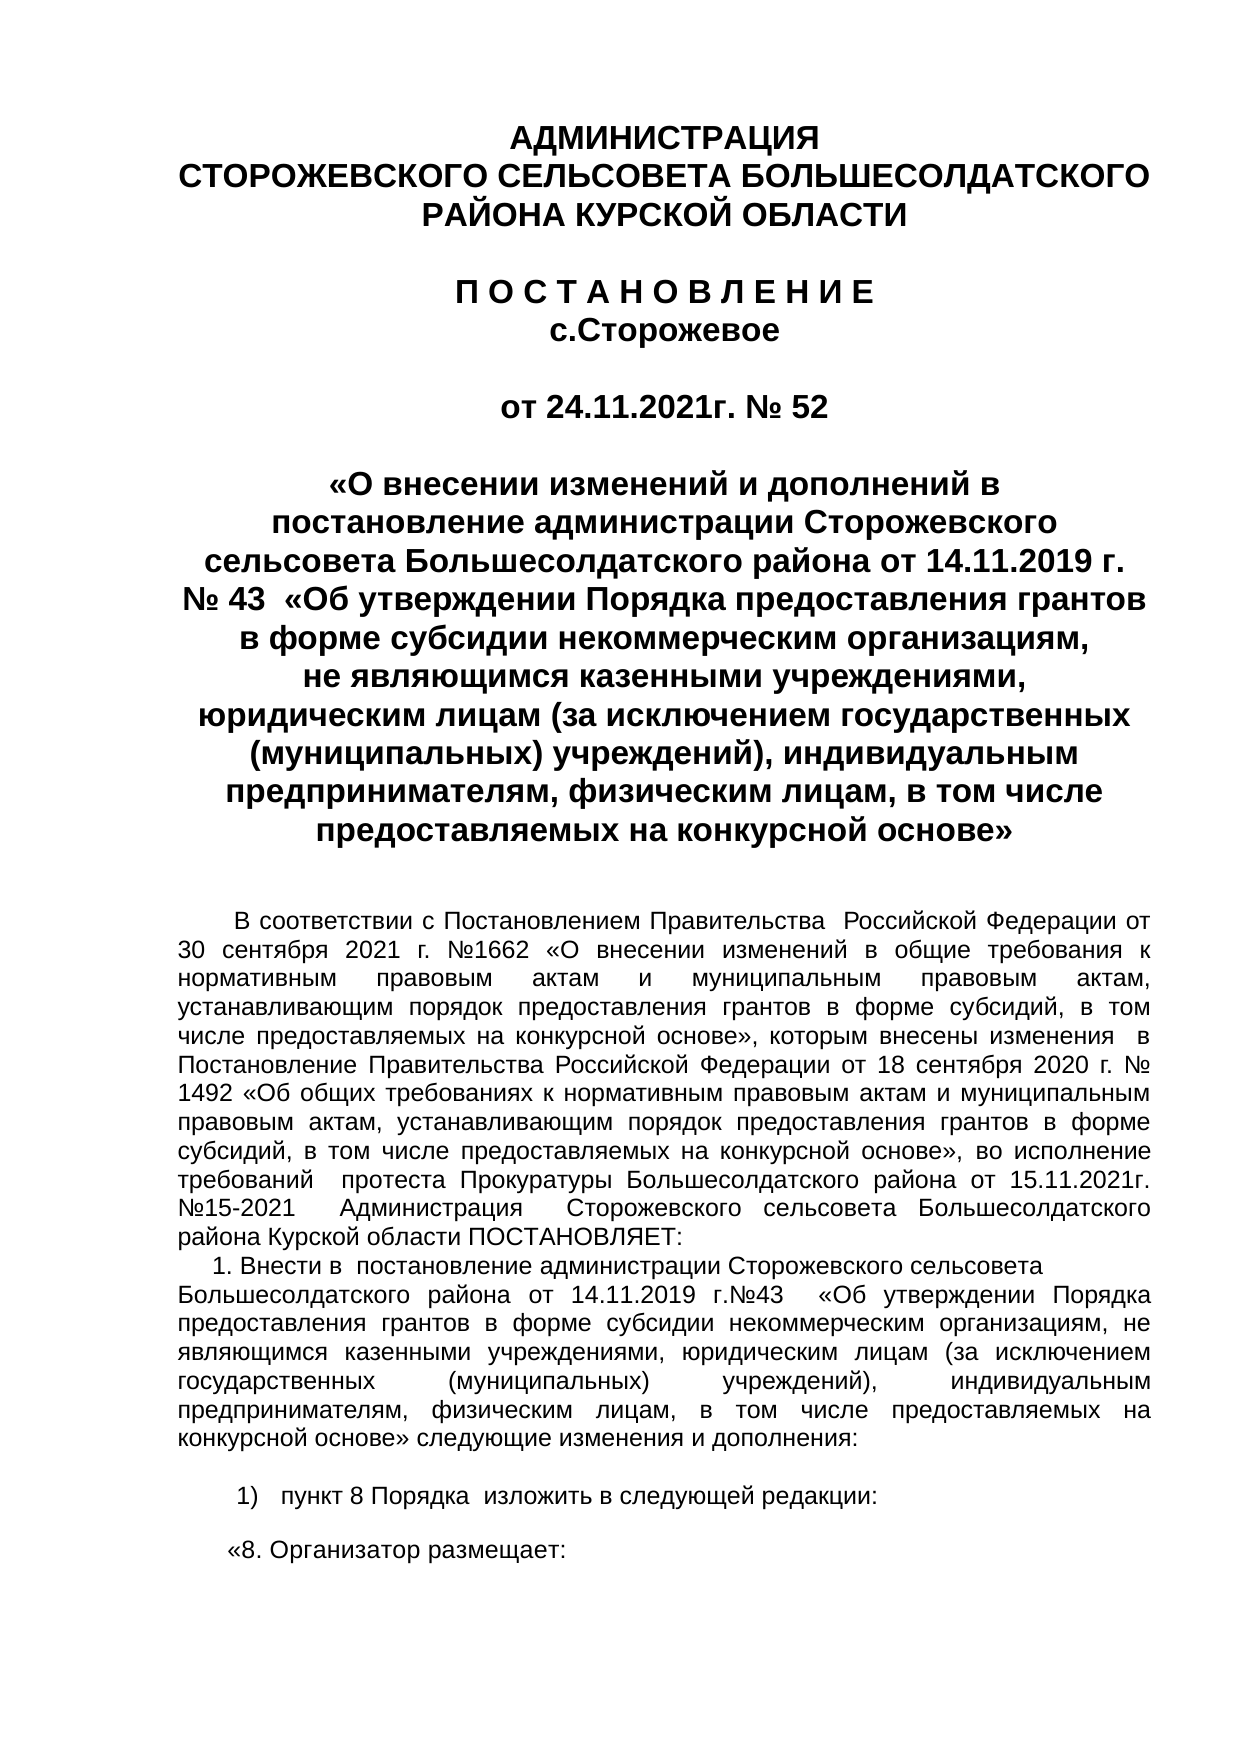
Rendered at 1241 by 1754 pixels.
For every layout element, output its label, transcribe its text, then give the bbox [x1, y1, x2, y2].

text В соответствии с Постановлением Правительства Российской Федерации от 30 сентября 2021 г. №1662 «О внесении изменений в общие требования к нормативным правовым актам и муниципальным правовым актам, устанавливающим порядок предоставления грантов в форме субсидий, в том числе предоставляемых на конкурсной основе», которым внесены изменения в Постановление Правительства Российской Федерации от 18 сентября 2020 г. № 1492 «Об общих требованиях к нормативным правовым актам и муниципальным правовым актам, устанавливающим порядок предоставления грантов в форме субсидий, в том числе предоставляемых на конкурсной основе», во исполнение требований протеста Прокуратуры Большесолдатского района от 15.11.2021г. №15-2021 Администрация Сторожевского сельсовета Большесолдатского района Курской области ПОСТАНОВЛЯЕТ: [177, 906, 1152, 1251]
text АДМИНИСТРАЦИЯ [177, 118, 1152, 157]
text 1. Внести в постановление администрации Сторожевского сельсовета [177, 1251, 1152, 1280]
text П О С Т А Н О В Л Е Н И Е [177, 272, 1152, 310]
text СТОРОЖЕВСКОГО СЕЛЬСОВЕТА БОЛЬШЕСОЛДАТСКОГО РАЙОНА КУРСКОЙ ОБЛАСТИ [177, 157, 1152, 233]
text «8. Организатор размещает: [177, 1535, 1152, 1563]
text в форме субсидии некоммерческим организациям, [177, 618, 1152, 656]
text от 24.11.2021г. № 52 [177, 387, 1152, 426]
text (муниципальных) учреждений), индивидуальным [177, 733, 1152, 772]
text сельсовета Большесолдатского района от 14.11.2019 г. [177, 541, 1152, 579]
text постановление администрации Сторожевского [177, 502, 1152, 541]
text с.Сторожевое [177, 310, 1152, 349]
text «О внесении изменений и дополнений в [177, 464, 1152, 502]
text не являющимся казенными учреждениями, [177, 656, 1152, 695]
text предоставляемых на конкурсной основе» [177, 810, 1152, 848]
text Большесолдатского района от 14.11.2019 г.№43 «Об утверждении Порядка предоставления грантов в форме субсидии некоммерческим организациям, не являющимся казенными учреждениями, юридическим лицам (за исключением государственных (муниципальных) учреждений), индивидуальным предпринимателям, физическим лицам, в том числе предоставляемых на конкурсной основе» следующие изменения и дополнения: [177, 1280, 1152, 1452]
text юридическим лицам (за исключением государственных [177, 695, 1152, 733]
text предпринимателям, физическим лицам, в том числе [177, 772, 1152, 810]
text № 43 «Об утверждении Порядка предоставления грантов [177, 579, 1152, 618]
list пункт 8 Порядка изложить в следующей редакции: [236, 1481, 1152, 1510]
